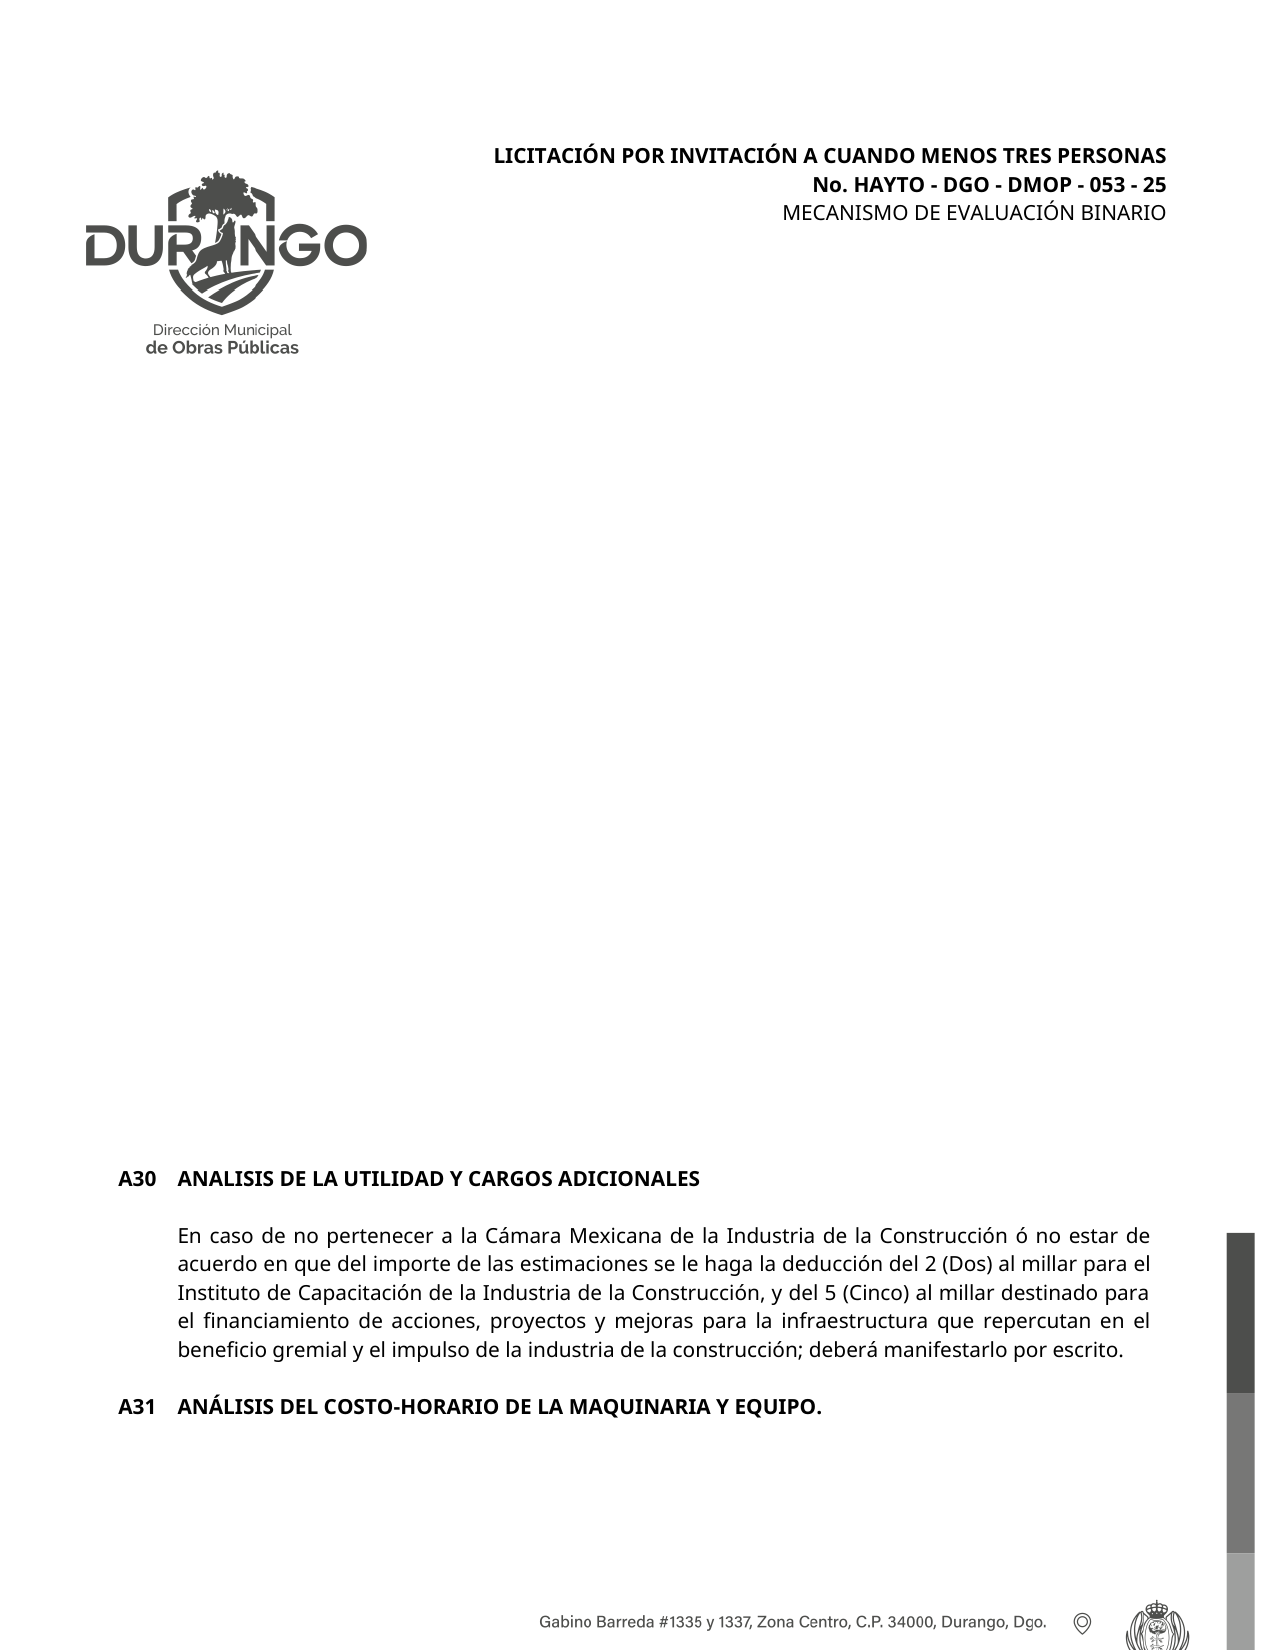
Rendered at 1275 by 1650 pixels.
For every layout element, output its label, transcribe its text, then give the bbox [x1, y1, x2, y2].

text En caso de no pertenecer a la Cámara Mexicana de la Industria de la Construcción ó no estar de acuerdo en que del importe de las estimaciones se le haga la deducción del 2 (Dos) al millar para el Instituto de Capacitación de la Industria de la Construcción, y del 5 (Cinco) al millar destinado para el financiamiento de acciones, proyectos y mejoras para la infraestructura que repercutan en el beneficio gremial y el impulso de la industria de la construcción; deberá manifestarlo por escrito. [177, 1221, 1152, 1363]
text A30 ANALISIS DE LA UTILIDAD Y CARGOS ADICIONALES [118, 1164, 1152, 1193]
picture [34, 113, 1255, 1650]
text A31 ANÁLISIS DEL COSTO-HORARIO DE LA MAQUINARIA Y EQUIPO. [118, 1392, 1152, 1420]
